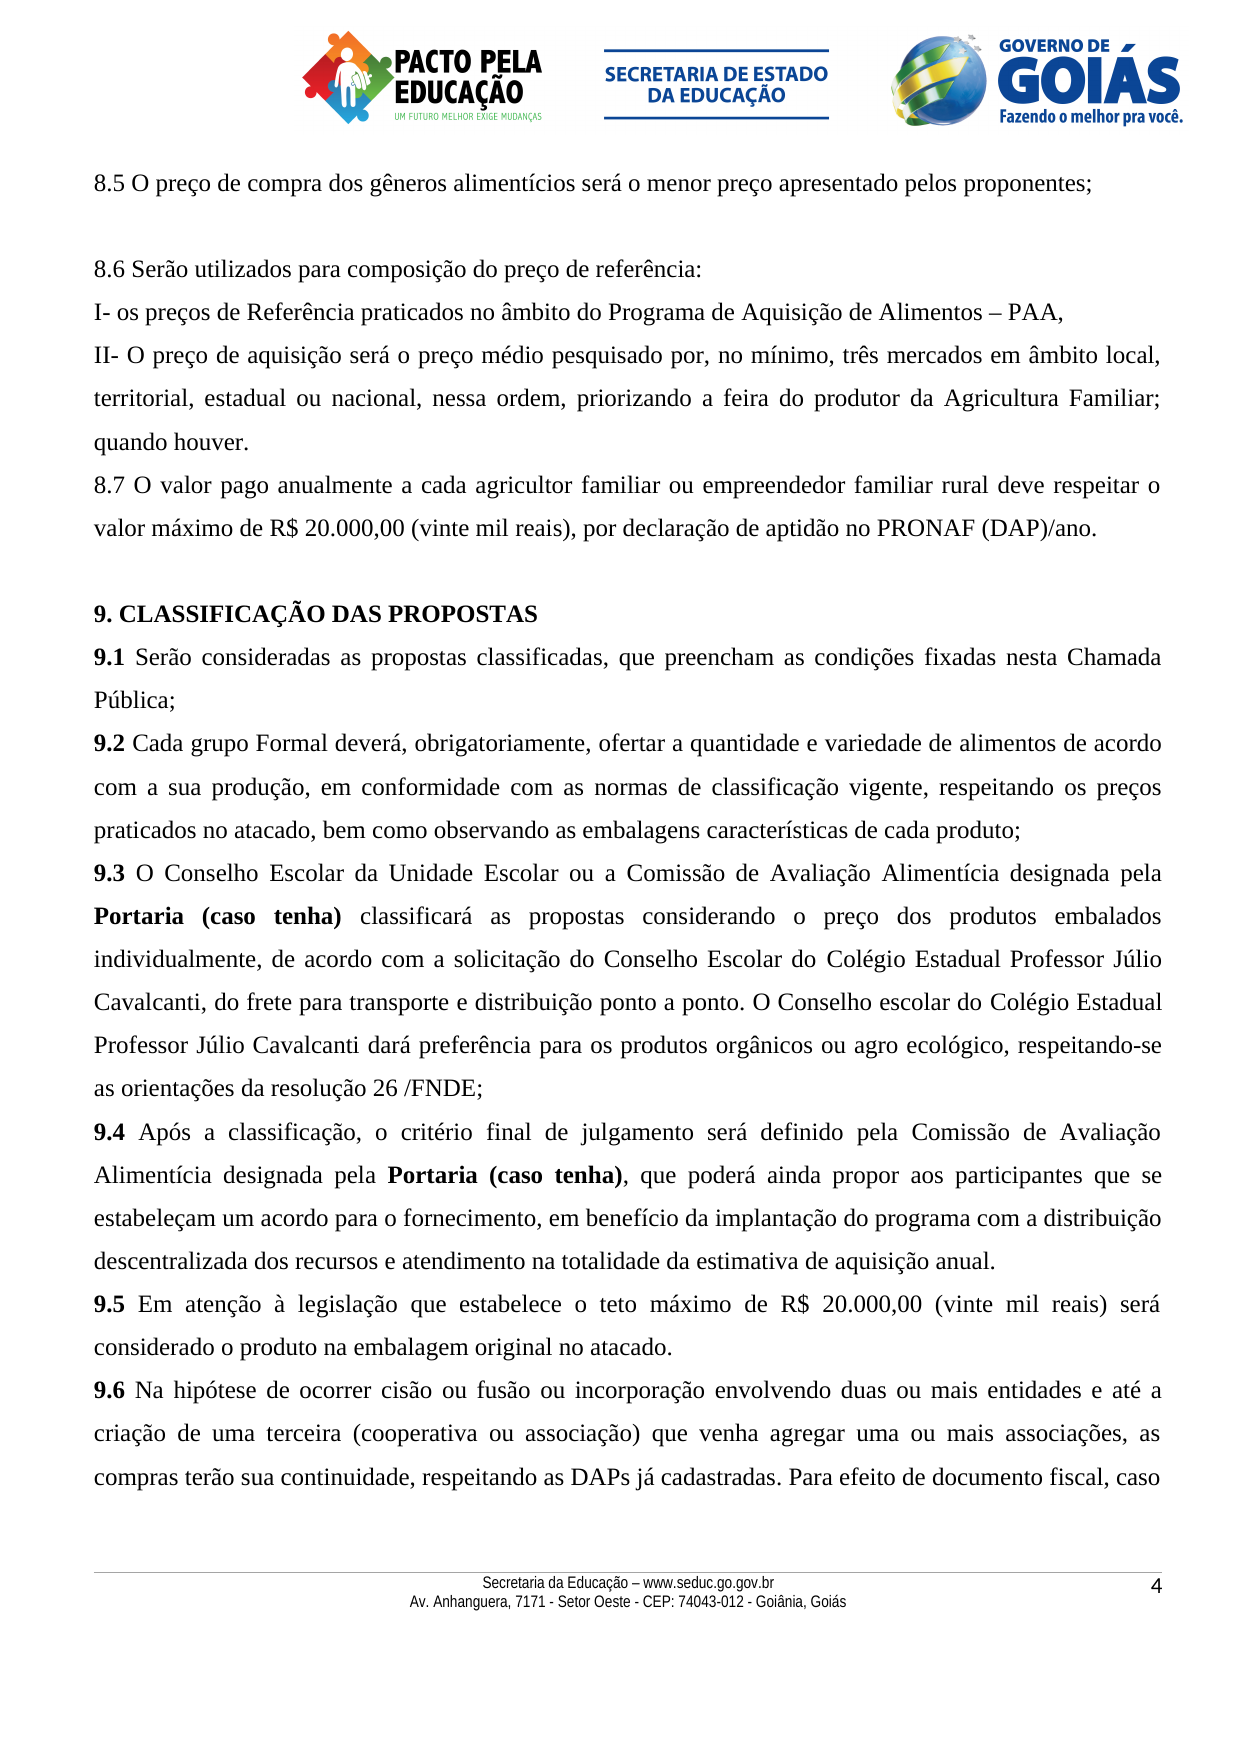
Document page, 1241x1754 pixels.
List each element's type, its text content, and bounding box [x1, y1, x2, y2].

text 8.7 O valor pago anualmente a cada agricultor familiar ou empreendedor familiar rural deve respeitar o valor máximo de R$ 20.000,00 (vinte mil reais), por declaração de aptidão no PRONAF (DAP)/ano. [94, 470, 1162, 542]
picture [293, 26, 1189, 135]
text 9. CLASSIFICAÇÃO DAS PROPOSTAS [94, 599, 1162, 628]
text 9.6 Na hipótese de ocorrer cisão ou fusão ou incorporação envolvendo duas ou mais entidades e até a criação de uma terceira (cooperativa ou associação) que venha agregar uma ou mais associações, as compras terão sua continuidade, respeitando as DAPs já cadastradas. Para efeito de documento fiscal, caso [94, 1375, 1162, 1490]
text 9.1 Serão consideradas as propostas classificadas, que preencham as condições fixadas nesta Chamada Pública; [94, 642, 1162, 714]
text 8.6 Serão utilizados para composição do preço de referência: [94, 254, 1162, 283]
text 9.2 Cada grupo Formal deverá, obrigatoriamente, ofertar a quantidade e variedade de alimentos de acordo com a sua produção, em conformidade com as normas de classificação vigente, respeitando os preços praticados no atacado, bem como observando as embalagens características de cada produto; [94, 728, 1162, 843]
text II- O preço de aquisição será o preço médio pesquisado por, no mínimo, três mercados em âmbito local, territorial, estadual ou nacional, nessa ordem, priorizando a feira do produtor da Agricultura Familiar; quando houver. [94, 340, 1162, 455]
text 9.4 Após a classificação, o critério final de julgamento será definido pela Comissão de Avaliação Alimentícia designada pela Portaria (caso tenha), que poderá ainda propor aos participantes que se estabeleçam um acordo para o fornecimento, em benefício da implantação do programa com a distribuição descentralizada dos recursos e atendimento na totalidade da estimativa de aquisição anual. [94, 1117, 1162, 1275]
text I- os preços de Referência praticados no âmbito do Programa de Aquisição de Alimentos – PAA, [94, 297, 1162, 326]
text 8.5 O preço de compra dos gêneros alimentícios será o menor preço apresentado pelos proponentes; [94, 168, 1162, 197]
text 9.5 Em atenção à legislação que estabelece o teto máximo de R$ 20.000,00 (vinte mil reais) será considerado o produto na embalagem original no atacado. [94, 1289, 1162, 1361]
text 9.3 O Conselho Escolar da Unidade Escolar ou a Comissão de Avaliação Alimentícia designada pela Portaria (caso tenha) classificará as propostas considerando o preço dos produtos embalados individualmente, de acordo com a solicitação do Conselho Escolar do Colégio Estadual Professor Júlio Cavalcanti, do frete para transporte e distribuição ponto a ponto. O Conselho escolar do Colégio Estadual Professor Júlio Cavalcanti dará preferência para os produtos orgânicos ou agro ecológico, respeitando-se as orientações da resolução 26 /FNDE; [94, 858, 1162, 1102]
